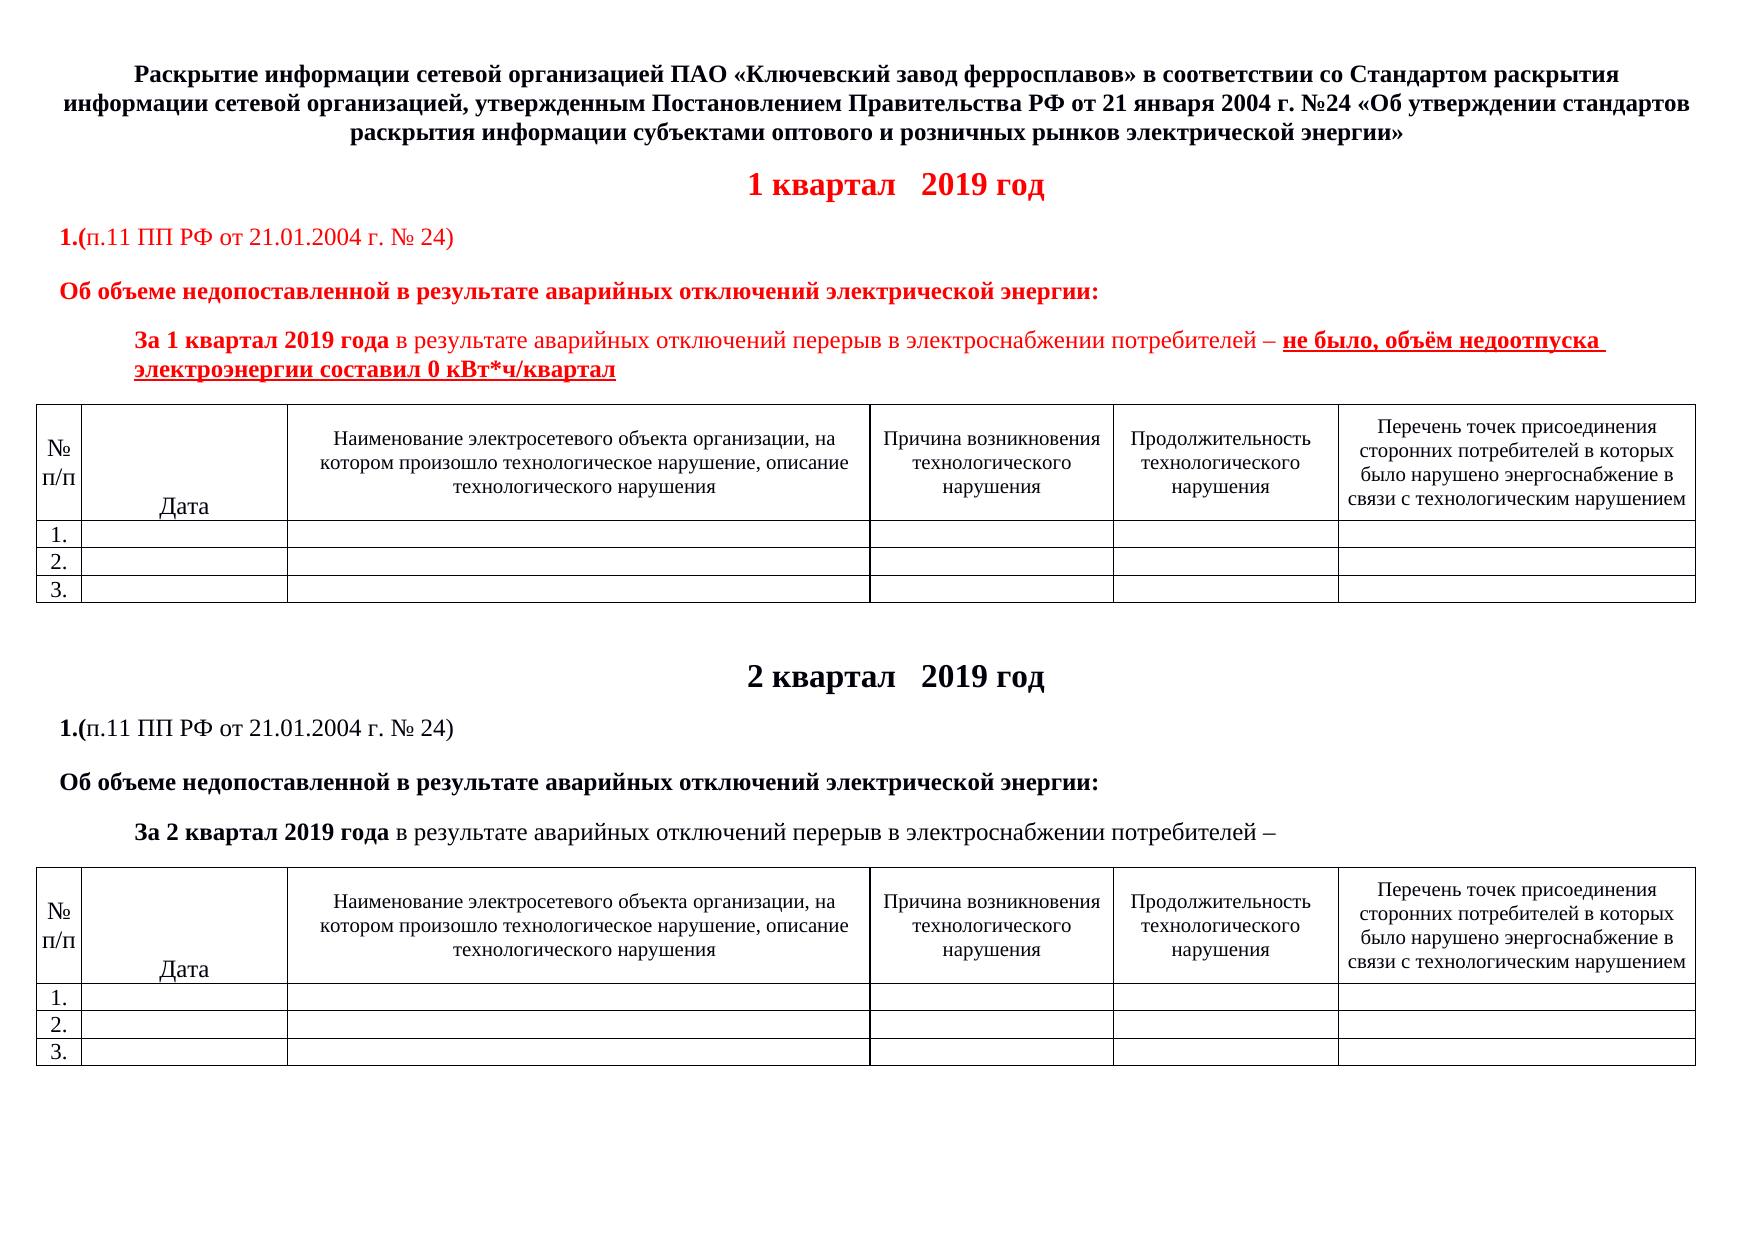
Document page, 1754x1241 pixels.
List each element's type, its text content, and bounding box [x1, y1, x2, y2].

table_cell [1339, 548, 1695, 574]
table_cell 2. [37, 548, 81, 574]
table_header Продолжительность технологического нарушения [1114, 405, 1338, 520]
table_cell 3. [37, 576, 81, 602]
table_cell [1339, 1011, 1695, 1037]
table_cell [871, 1039, 1113, 1065]
table_cell [1339, 521, 1695, 547]
text Раскрытие информации сетевой организацией ПАО «Ключевский завод ферросплавов» в соответствии со Стандартом раскрытия информации сетевой организацией, утвержденным Постановлением Правительства РФ от 21 января 2004 г. №24 «Об утверждении стандартов раскрытия информации субъектами оптового и розничных рынков электрической энергии» [59, 59, 1695, 145]
table_header Дата [82, 868, 287, 983]
table_cell 3. [37, 1039, 81, 1065]
table_cell [1114, 984, 1338, 1010]
table_header Дата [82, 405, 287, 520]
list За 1 квартал 2019 года в результате аварийных отключений перерыв в электроснабжении потребителей – не было, объём недоотпуска электроэнергии составил 0 кВт*ч/квартал [134, 325, 1695, 383]
table_cell [82, 576, 287, 602]
table_cell [871, 548, 1113, 574]
table_header Перечень точек присоединения сторонних потребителей в которых было нарушено энергоснабжение в связи с технологическим нарушением [1339, 405, 1695, 520]
table_cell [288, 521, 869, 547]
table_header Причина возникновения технологического нарушения [871, 405, 1113, 520]
table_header Продолжительность технологического нарушения [1114, 868, 1338, 983]
table_cell [82, 1011, 287, 1037]
table_cell [288, 1039, 869, 1065]
text 1 квартал 2019 год [97, 164, 1695, 203]
table_cell [871, 1011, 1113, 1037]
table_cell [288, 576, 869, 602]
table_cell [288, 984, 869, 1010]
table_cell 1. [37, 521, 81, 547]
table_cell [288, 548, 869, 574]
table_cell 2. [37, 1011, 81, 1037]
table_header № п/п [37, 868, 81, 983]
table_cell [1114, 1039, 1338, 1065]
list Об объеме недопоставленной в результате аварийных отключений электрической энергии: [59, 767, 1695, 796]
table_header № п/п [37, 405, 81, 520]
list Об объеме недопоставленной в результате аварийных отключений электрической энергии: [59, 276, 1695, 304]
table_cell 1. [37, 984, 81, 1010]
table_cell [82, 548, 287, 574]
table_cell [871, 984, 1113, 1010]
table_cell [82, 1039, 287, 1065]
table_cell [288, 1011, 869, 1037]
table_header Наименование электросетевого объекта организации, на котором произошло технологическое нарушение, описание технологического нарушения [288, 868, 869, 983]
table_cell [82, 521, 287, 547]
text 2 квартал 2019 год [97, 656, 1695, 694]
table_cell [1114, 576, 1338, 602]
list 1.(п.11 ПП РФ от 21.01.2004 г. № 24) [59, 713, 1695, 742]
table_cell [1114, 548, 1338, 574]
table_header Наименование электросетевого объекта организации, на котором произошло технологическое нарушение, описание технологического нарушения [288, 405, 869, 520]
table_cell [871, 521, 1113, 547]
list За 2 квартал 2019 года в результате аварийных отключений перерыв в электроснабжении потребителей – [134, 817, 1695, 846]
table_header Причина возникновения технологического нарушения [871, 868, 1113, 983]
table_cell [871, 576, 1113, 602]
table_cell [1114, 521, 1338, 547]
table_cell [1339, 984, 1695, 1010]
table_header Перечень точек присоединения сторонних потребителей в которых было нарушено энергоснабжение в связи с технологическим нарушением [1339, 868, 1695, 983]
list 1.(п.11 ПП РФ от 21.01.2004 г. № 24) [59, 222, 1695, 251]
table_cell [1339, 576, 1695, 602]
table_cell [1114, 1011, 1338, 1037]
table_cell [82, 984, 287, 1010]
table_cell [1339, 1039, 1695, 1065]
